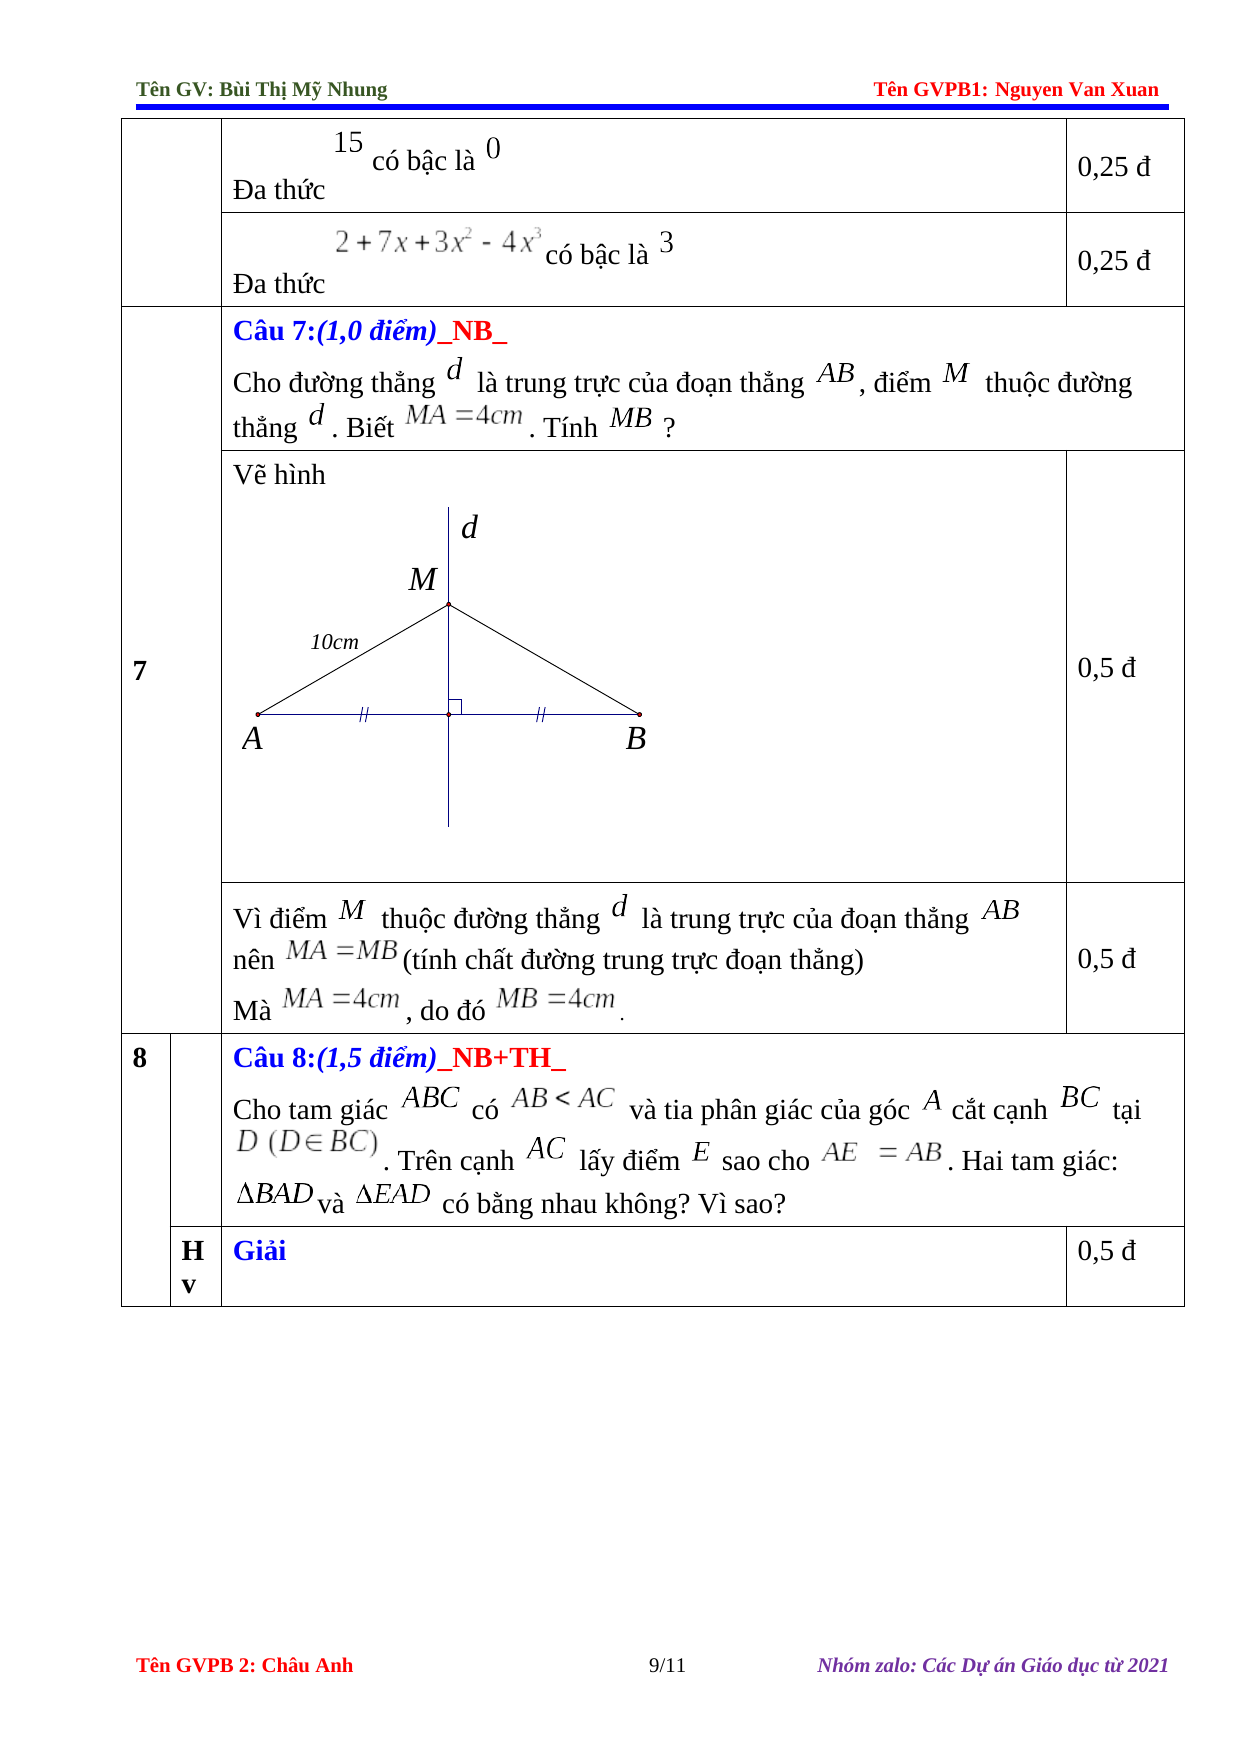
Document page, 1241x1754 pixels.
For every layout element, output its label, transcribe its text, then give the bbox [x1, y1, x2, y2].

table_cell 0,25 đ [1067, 213, 1184, 306]
table_cell Câu 7:ID15 2022 NHOM CANH DIEU NHAN SP CTST ID18 STT 143(1,0 điểm)_NB_ Cho đường thẳng là trung trực của đoạn thẳng , điểm thuộc đường thẳng . Biết . Tính ? [222, 307, 1184, 450]
table_cell 7 [122, 307, 221, 1033]
table_cell Giải [222, 1227, 1066, 1306]
table_cell 0,25 đ [1067, 119, 1184, 212]
table_cell 0,5 đ [1067, 1227, 1184, 1306]
table_cell Đa thức có bậc là [222, 119, 1066, 212]
table_cell 0,5 đ [1067, 883, 1184, 1033]
table_cell Vì điểm thuộc đường thẳng là trung trực của đoạn thẳng nên (tính chất đường trung trực đoạn thẳng) Mà , do đó . [222, 883, 1066, 1033]
table_cell Câu 8:ID15 2022 NHOM CANH DIEU NHAN SP CTST ID18 STT 143(1,5 điểm)_NB+TH_ Cho tam giác có và tia phân giác của góc cắt cạnh tại . Trên cạnh lấy điểm sao cho . Hai tam giác: và có bằng nhau không? Vì sao? [222, 1034, 1184, 1226]
table_cell 8 [122, 1034, 170, 1306]
table_cell Đa thức có bậc là [222, 213, 1066, 306]
table_cell Hv [171, 1227, 221, 1306]
table_cell Vẽ hình [222, 451, 1066, 882]
table_cell 0,5 đ [1067, 451, 1184, 882]
table_cell [171, 1034, 221, 1226]
